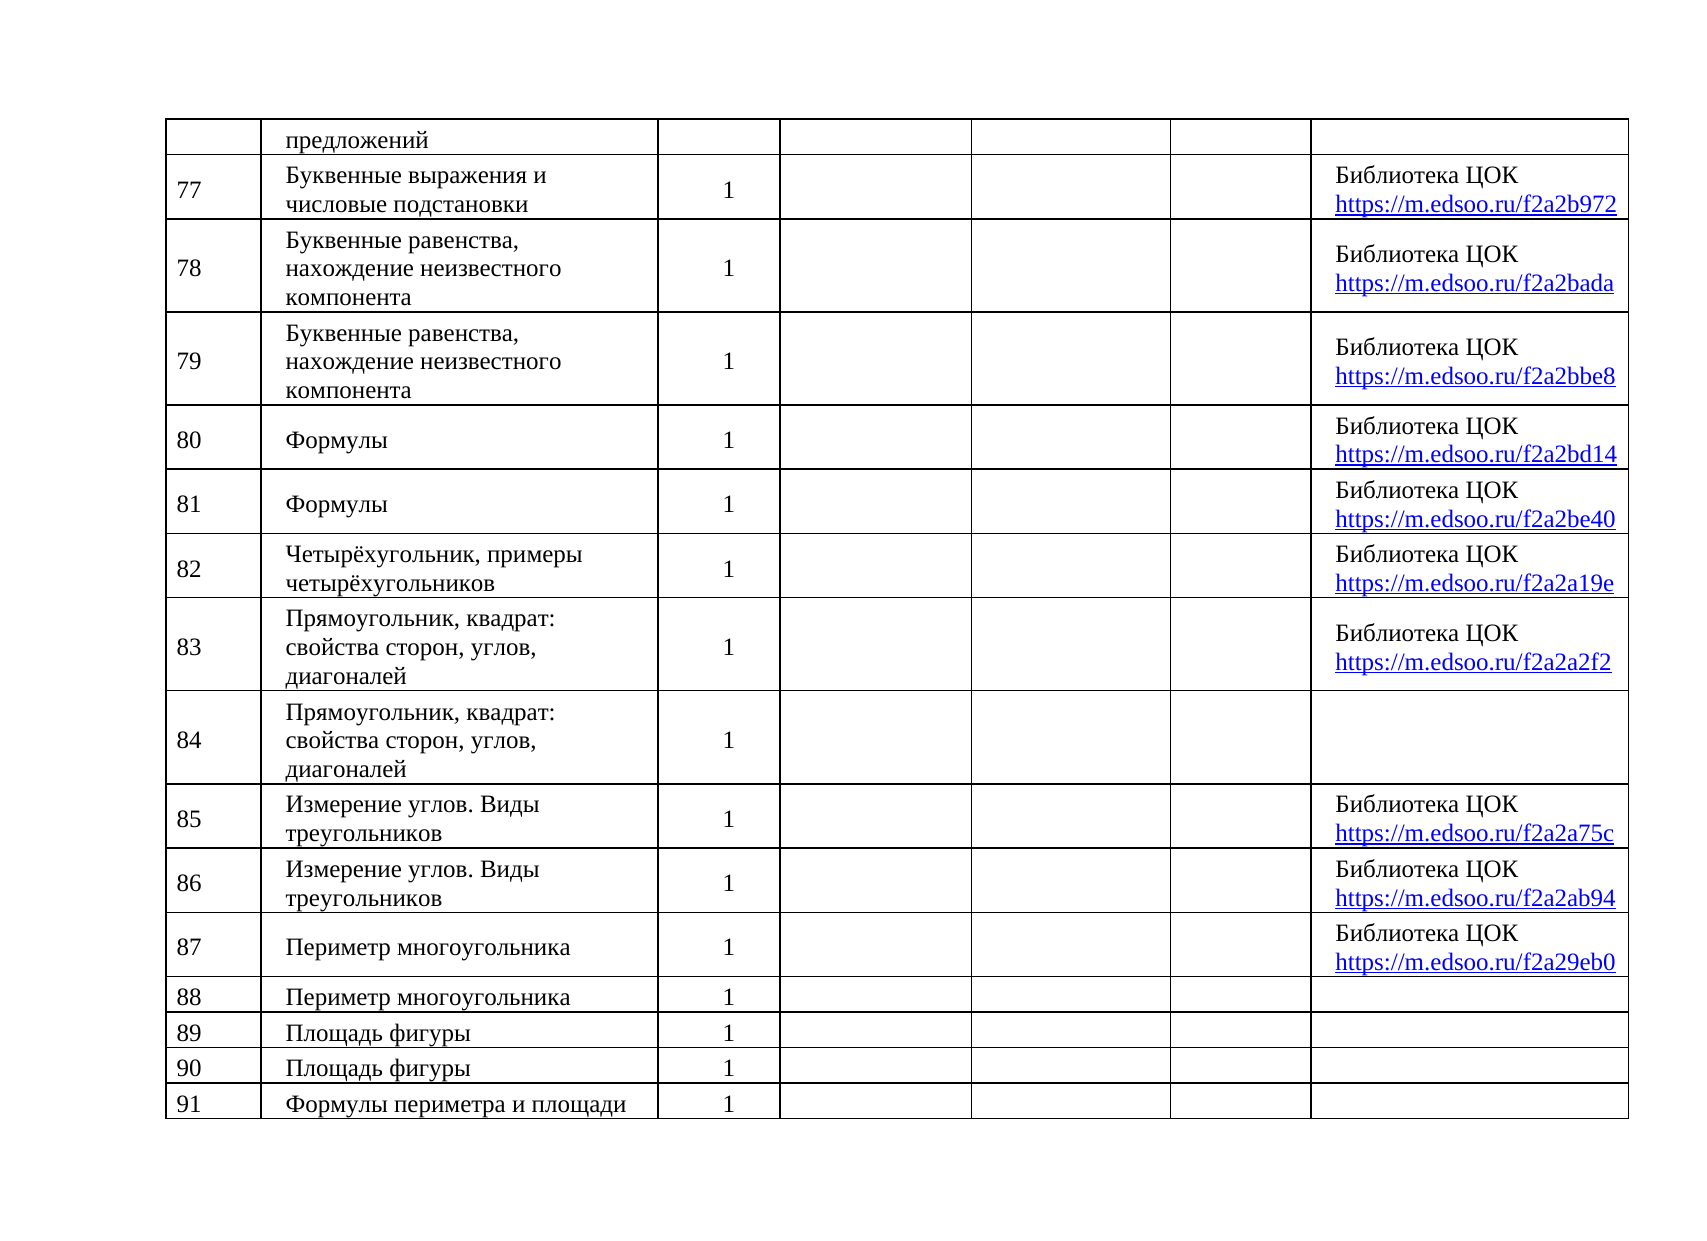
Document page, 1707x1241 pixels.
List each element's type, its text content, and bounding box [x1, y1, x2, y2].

table_cell [1312, 691, 1628, 783]
table_cell [1171, 977, 1310, 1011]
table_cell [1312, 977, 1628, 1011]
table_cell [1312, 1084, 1628, 1118]
table_cell 84 [167, 691, 260, 783]
table_cell [1171, 120, 1310, 154]
table_cell Измерение углов. Виды треугольников [262, 849, 657, 911]
table_cell [781, 155, 971, 218]
table_cell [781, 849, 971, 911]
table_cell [781, 470, 971, 532]
table_cell [972, 849, 1170, 911]
table_cell 1 [659, 913, 779, 976]
table_cell [972, 1084, 1170, 1118]
table_cell Четырёхугольник, примеры четырёхугольников [262, 534, 657, 597]
table_cell [972, 785, 1170, 847]
table_cell 79 [167, 313, 260, 404]
table_cell 1 [659, 313, 779, 404]
table_cell [1171, 470, 1310, 532]
table_cell 86 [167, 849, 260, 911]
table_cell [1171, 220, 1310, 311]
table_cell 1 [659, 120, 779, 154]
table_cell Библиотека ЦОК https://m.edsoo.ru/f2a2a75c [1312, 785, 1628, 847]
table_cell [1171, 598, 1310, 690]
table_cell Библиотека ЦОК https://m.edsoo.ru/f2a2be40 [1312, 470, 1628, 532]
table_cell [1312, 120, 1628, 154]
table_cell 1 [659, 220, 779, 311]
table_cell [1312, 1013, 1628, 1047]
table_cell [972, 313, 1170, 404]
table_cell [781, 313, 971, 404]
table_cell [781, 406, 971, 468]
table_cell Формулы [262, 470, 657, 532]
table_cell Формулы [262, 406, 657, 468]
table_cell Библиотека ЦОК https://m.edsoo.ru/f2a2a19e [1312, 534, 1628, 597]
table_cell [972, 691, 1170, 783]
table_cell [781, 1013, 971, 1047]
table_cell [262, 120, 657, 154]
table_cell 1 [659, 1084, 779, 1118]
table_cell [972, 977, 1170, 1011]
table_cell Буквенные равенства, нахождение неизвестного компонента [262, 220, 657, 311]
table_cell [972, 220, 1170, 311]
table_cell [1171, 534, 1310, 597]
table_cell [972, 1048, 1170, 1082]
table_cell 76 [167, 120, 260, 154]
table_cell Буквенные выражения и числовые подстановки [262, 155, 657, 218]
table_cell [972, 534, 1170, 597]
table_cell 1 [659, 849, 779, 911]
table_cell Библиотека ЦОК https://m.edsoo.ru/f2a29eb0 [1312, 913, 1628, 976]
table_cell [781, 1084, 971, 1118]
table_cell 88 [167, 977, 260, 1011]
table_cell [1171, 691, 1310, 783]
table_cell [781, 691, 971, 783]
table_cell [1171, 155, 1310, 218]
table_cell Библиотека ЦОК https://m.edsoo.ru/f2a2bd14 [1312, 406, 1628, 468]
table_cell [1171, 785, 1310, 847]
table_cell 82 [167, 534, 260, 597]
table_cell 81 [167, 470, 260, 532]
table_cell 1 [659, 691, 779, 783]
table_cell 1 [659, 470, 779, 532]
table_cell Измерение углов. Виды треугольников [262, 785, 657, 847]
table_cell [781, 120, 971, 154]
table_cell [972, 155, 1170, 218]
table_cell Буквенные равенства, нахождение неизвестного компонента [262, 313, 657, 404]
table_cell [1171, 1013, 1310, 1047]
table_cell Прямоугольник, квадрат: свойства сторон, углов, диагоналей [262, 598, 657, 690]
table_cell [781, 598, 971, 690]
table_cell [781, 220, 971, 311]
table_cell Прямоугольник, квадрат: свойства сторон, углов, диагоналей [262, 691, 657, 783]
table_cell 83 [167, 598, 260, 690]
table_cell Периметр многоугольника [262, 977, 657, 1011]
table_cell [1171, 849, 1310, 911]
table_cell 87 [167, 913, 260, 976]
table_cell Библиотека ЦОК https://m.edsoo.ru/f2a2bada [1312, 220, 1628, 311]
table_cell [781, 534, 971, 597]
table_cell Библиотека ЦОК https://m.edsoo.ru/f2a2a2f2 [1312, 598, 1628, 690]
table_cell 91 [167, 1084, 260, 1118]
table_cell [781, 1048, 971, 1082]
table_cell Библиотека ЦОК https://m.edsoo.ru/f2a2ab94 [1312, 849, 1628, 911]
table_cell [972, 598, 1170, 690]
table_cell 85 [167, 785, 260, 847]
table_cell Библиотека ЦОК https://m.edsoo.ru/f2a2bbe8 [1312, 313, 1628, 404]
table_cell [972, 913, 1170, 976]
table_cell [1171, 313, 1310, 404]
table_cell 1 [659, 598, 779, 690]
table_cell 1 [659, 534, 779, 597]
table_cell 1 [659, 155, 779, 218]
table_cell [972, 1013, 1170, 1047]
table_cell [1171, 913, 1310, 976]
table_cell 78 [167, 220, 260, 311]
table_cell Библиотека ЦОК https://m.edsoo.ru/f2a2b972 [1312, 155, 1628, 218]
table_cell 1 [659, 1013, 779, 1047]
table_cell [262, 1084, 657, 1118]
table_cell 1 [659, 785, 779, 847]
table_cell 1 [659, 1048, 779, 1082]
table_cell [972, 470, 1170, 532]
table_cell Площадь фигуры [262, 1048, 657, 1082]
table_cell 77 [167, 155, 260, 218]
table_cell [972, 406, 1170, 468]
table_cell 1 [659, 406, 779, 468]
table_cell [781, 785, 971, 847]
table_cell [781, 977, 971, 1011]
table_cell 1 [659, 977, 779, 1011]
table_cell [972, 120, 1170, 154]
table_cell [1171, 1084, 1310, 1118]
table_cell 89 [167, 1013, 260, 1047]
table_cell Площадь фигуры [262, 1013, 657, 1047]
table_cell 90 [167, 1048, 260, 1082]
table_cell [781, 913, 971, 976]
table_cell [1171, 406, 1310, 468]
table_cell [1312, 1048, 1628, 1082]
table_cell 80 [167, 406, 260, 468]
table_cell Периметр многоугольника [262, 913, 657, 976]
table_cell [1171, 1048, 1310, 1082]
